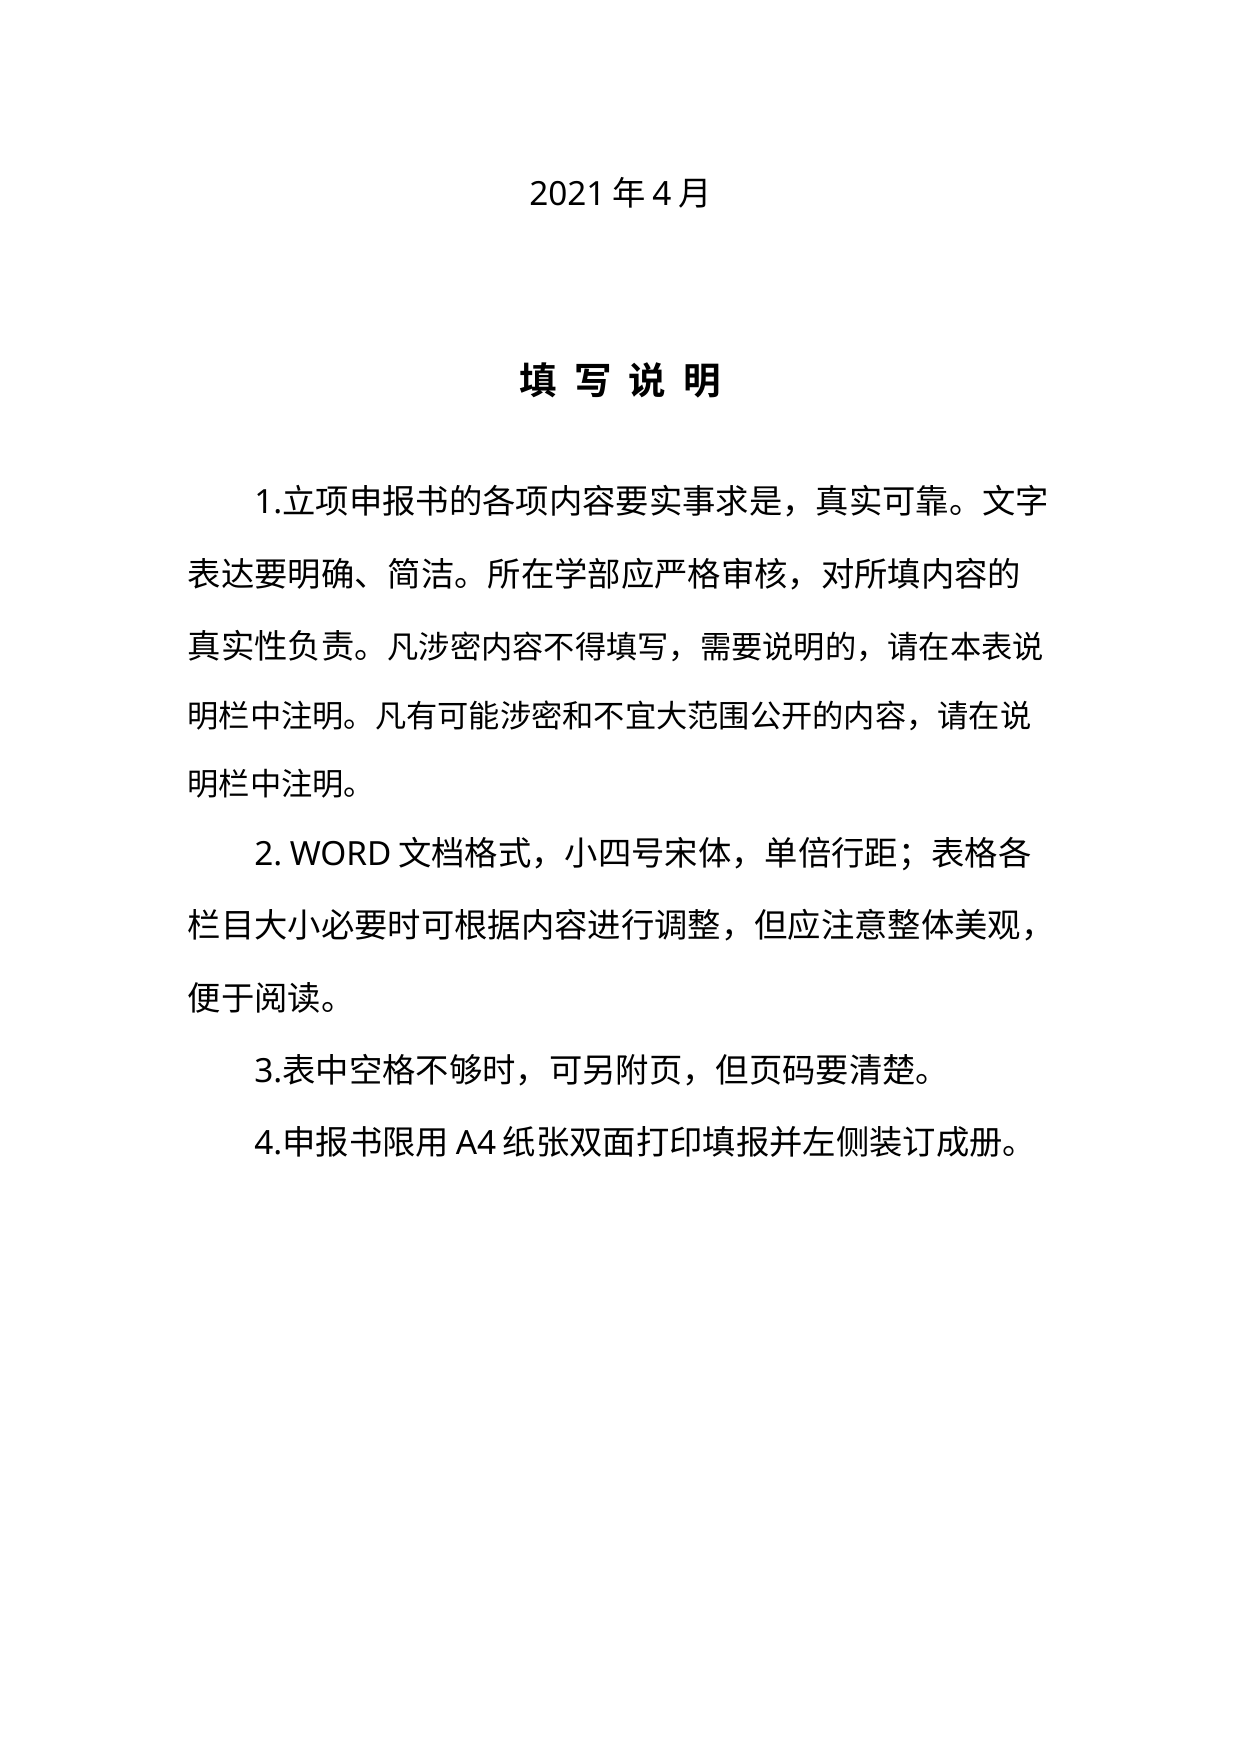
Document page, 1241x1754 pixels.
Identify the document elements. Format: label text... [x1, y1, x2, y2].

text 2021年4月 [187, 160, 1053, 215]
text 2. WORD文档格式，小四号宋体，单倍行距；表格各栏目大小必要时可根据内容进行调整，但应注意整体美观，便于阅读。 [187, 826, 1053, 1019]
text 3.表中空格不够时，可另附页，但页码要清楚。 [187, 1043, 1053, 1092]
text 填 写 说 明 [187, 345, 1053, 410]
text 4.申报书限用A4纸张双面打印填报并左侧装订成册。 [187, 1116, 1053, 1164]
text 1.立项申报书的各项内容要实事求是，真实可靠。文字表达要明确、简洁。所在学部应严格审核，对所填内容的真实性负责。凡涉密内容不得填写，需要说明的，请在本表说明栏中注明。凡有可能涉密和不宜大范围公开的内容，请在说明栏中注明。 [187, 475, 1053, 804]
